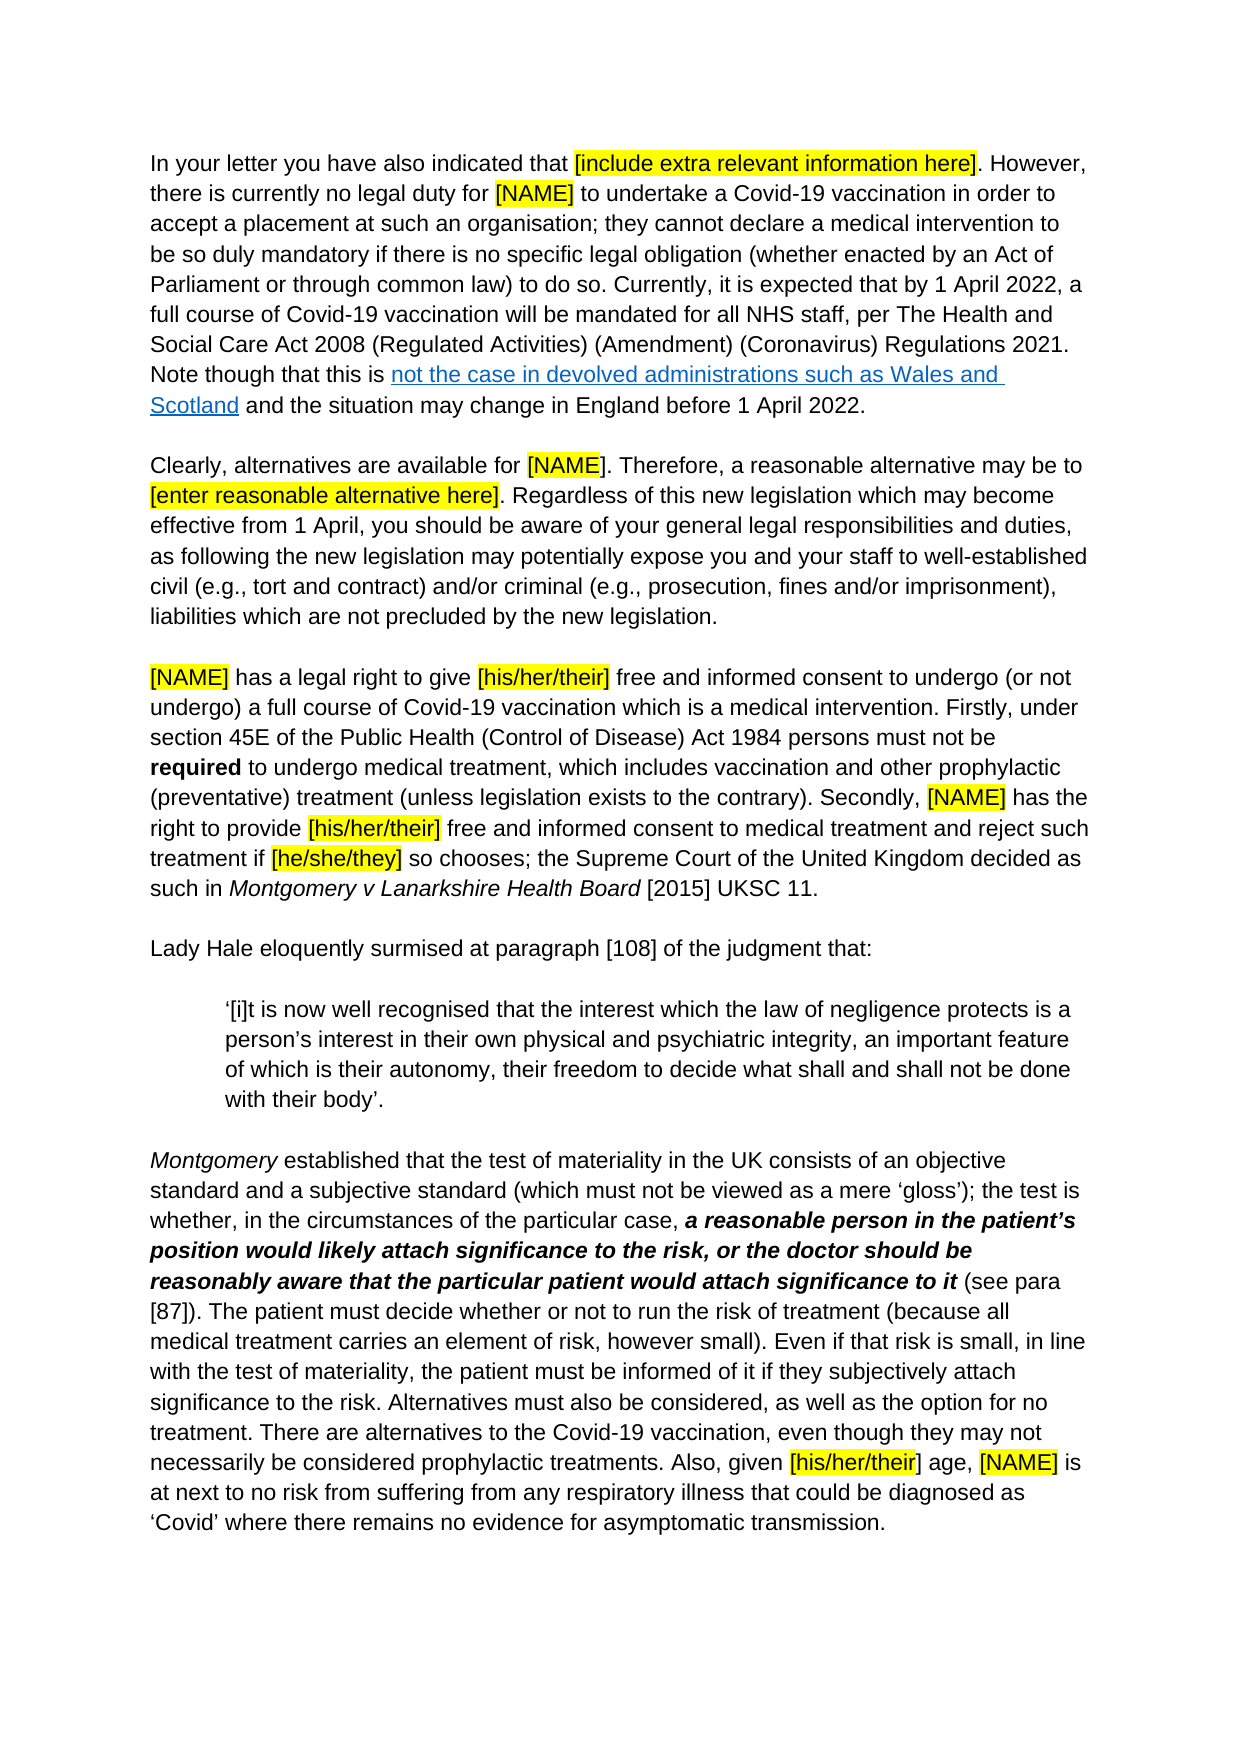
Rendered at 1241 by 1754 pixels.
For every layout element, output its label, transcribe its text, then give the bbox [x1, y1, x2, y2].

text Lady Hale eloquently surmised at paragraph [108] of the judgment that: [150, 935, 1090, 962]
text In your letter you have also indicated that [include extra relevant information here]. However, there is currently no legal duty for [NAME] to undertake a Covid-19 vaccination in order to accept a placement at such an organisation; they cannot declare a medical intervention to be so duly mandatory if there is no specific legal obligation (whether enacted by an Act of Parliament or through common law) to do so. Currently, it is expected that by 1 April 2022, a full course of Covid-19 vaccination will be mandated for all NHS staff, per The Health and Social Care Act 2008 (Regulated Activities) (Amendment) (Coronavirus) Regulations 2021. Note though that this is not the case in devolved administrations such as Wales and Scotland and the situation may change in England before 1 April 2022. [150, 150, 1090, 418]
text ‘[i]t is now well recognised that the interest which the law of negligence protects is a person’s interest in their own physical and psychiatric integrity, an important feature of which is their autonomy, their freedom to decide what shall and shall not be done with their body’. [225, 996, 1090, 1113]
text Montgomery established that the test of materiality in the UK consists of an objective standard and a subjective standard (which must not be viewed as a mere ‘gloss’); the test is whether, in the circumstances of the particular case, a reasonable person in the patient’s position would likely attach significance to the risk, or the doctor should be reasonably aware that the particular patient would attach significance to it (see para [87]). The patient must decide whether or not to run the risk of treatment (because all medical treatment carries an element of risk, however small). Even if that risk is small, in line with the test of materiality, the patient must be informed of it if they subjectively attach significance to the risk. Alternatives must also be considered, as well as the option for no treatment. There are alternatives to the Covid-19 vaccination, even though they may not necessarily be considered prophylactic treatments. Also, given [his/her/their] age, [NAME] is at next to no risk from suffering from any respiratory illness that could be diagnosed as ‘Covid’ where there remains no evidence for asymptomatic transmission. [150, 1147, 1090, 1536]
text [NAME] has a legal right to give [his/her/their] free and informed consent to undergo (or not undergo) a full course of Covid-19 vaccination which is a medical intervention. Firstly, under section 45E of the Public Health (Control of Disease) Act 1984 persons must not be required to undergo medical treatment, which includes vaccination and other prophylactic (preventative) treatment (unless legislation exists to the contrary). Secondly, [NAME] has the right to provide [his/her/their] free and informed consent to medical treatment and reject such treatment if [he/she/they] so chooses; the Supreme Court of the United Kingdom decided as such in Montgomery v Lanarkshire Health Board [2015] UKSC 11. [150, 663, 1090, 901]
text Clearly, alternatives are available for [NAME]. Therefore, a reasonable alternative may be to [enter reasonable alternative here]. Regardless of this new legislation which may become effective from 1 April, you should be aware of your general legal responsibilities and duties, as following the new legislation may potentially expose you and your staff to well-established civil (e.g., tort and contract) and/or criminal (e.g., prosecution, fines and/or imprisonment), liabilities which are not precluded by the new legislation. [150, 452, 1090, 629]
